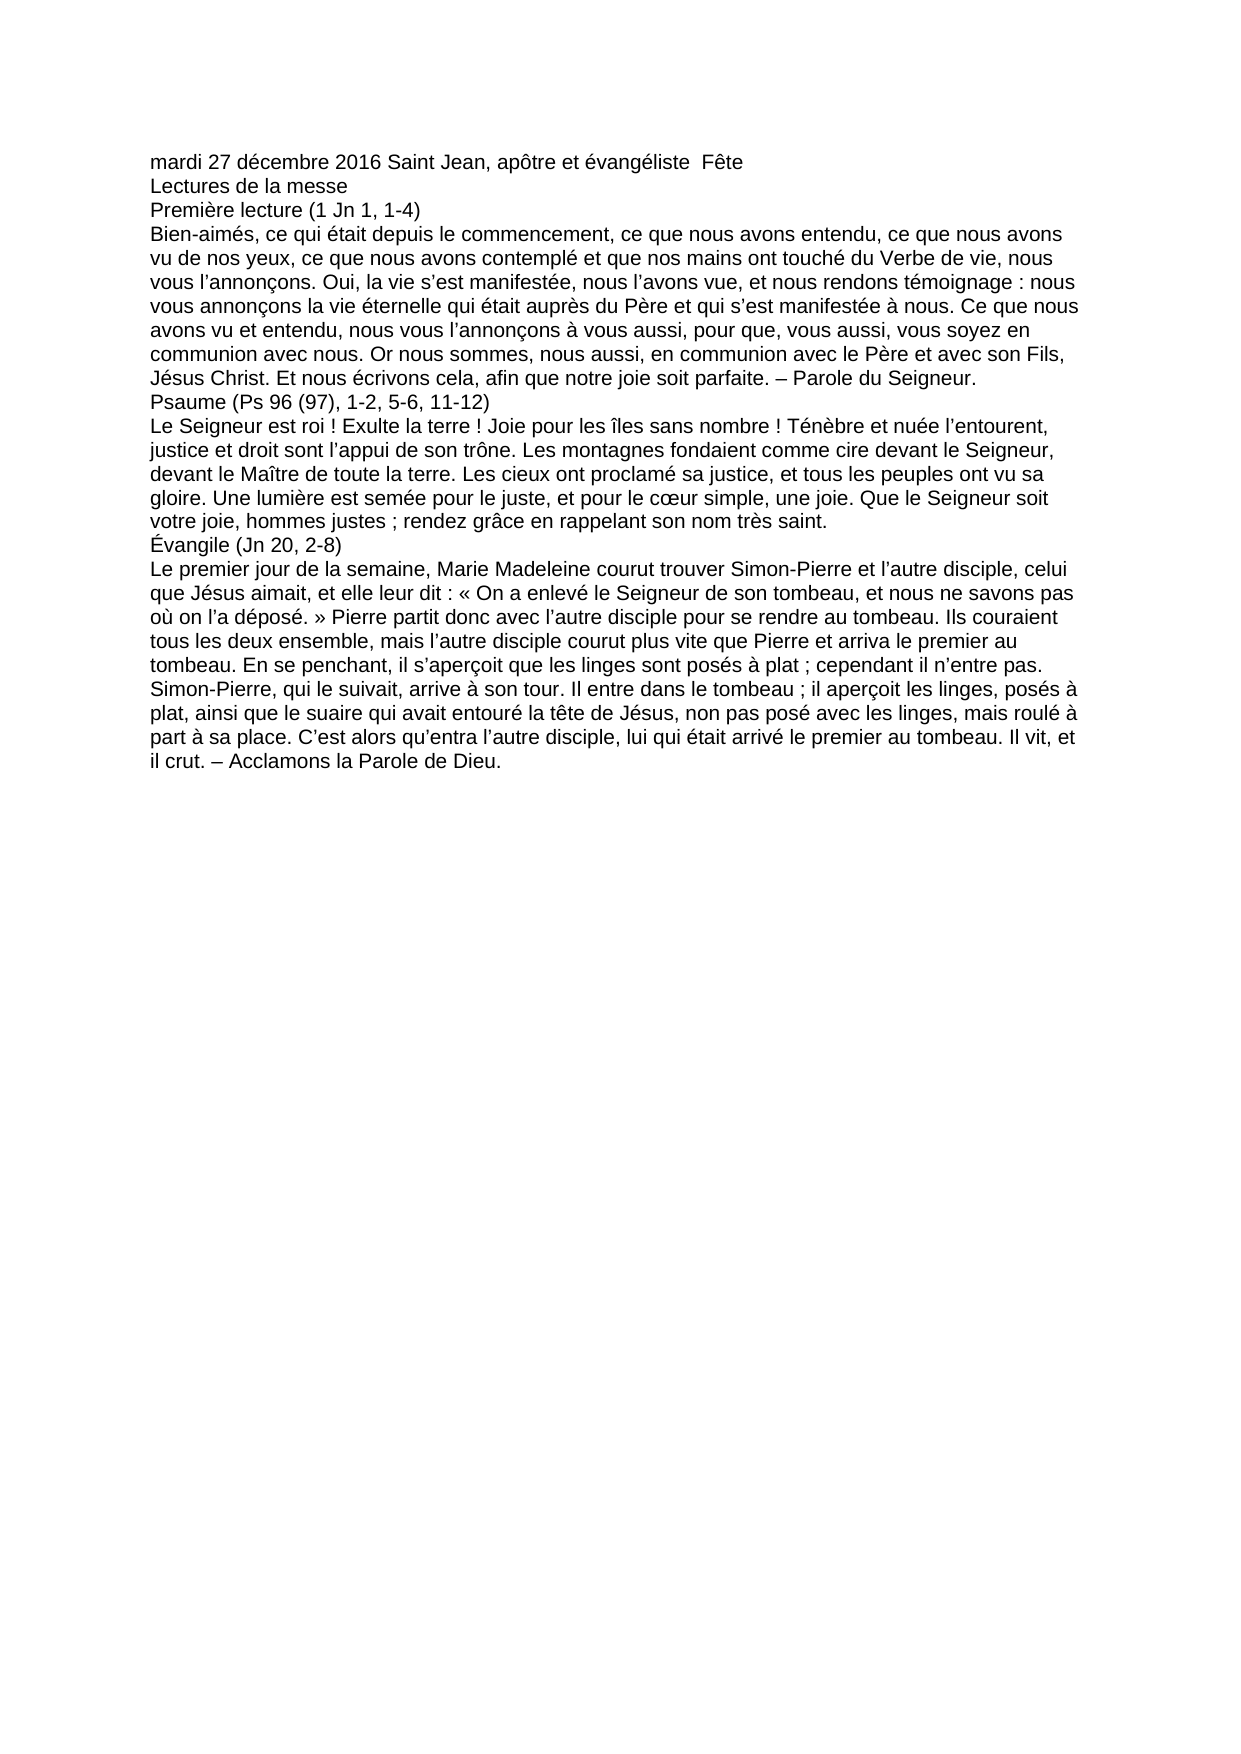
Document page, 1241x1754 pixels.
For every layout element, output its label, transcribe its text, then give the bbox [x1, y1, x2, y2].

text Bien-aimés, ce qui était depuis le commencement, ce que nous avons entendu, ce que nous avons vu de nos yeux, ce que nous avons contemplé et que nos mains ont touché du Verbe de vie, nous vous l’annonçons. Oui, la vie s’est manifestée, nous l’avons vue, et nous rendons témoignage : nous vous annonçons la vie éternelle qui était auprès du Père et qui s’est manifestée à nous. Ce que nous avons vu et entendu, nous vous l’annonçons à vous aussi, pour que, vous aussi, vous soyez en communion avec nous. Or nous sommes, nous aussi, en communion avec le Père et avec son Fils, Jésus Christ. Et nous écrivons cela, afin que notre joie soit parfaite. – Parole du Seigneur. [150, 222, 1090, 389]
text Le Seigneur est roi ! Exulte la terre ! Joie pour les îles sans nombre ! Ténèbre et nuée l’entourent, justice et droit sont l’appui de son trône. Les montagnes fondaient comme cire devant le Seigneur, devant le Maître de toute la terre. Les cieux ont proclamé sa justice, et tous les peuples ont vu sa gloire. Une lumière est semée pour le juste, et pour le cœur simple, une joie. Que le Seigneur soit votre joie, hommes justes ; rendez grâce en rappelant son nom très saint. [150, 413, 1090, 533]
text Le premier jour de la semaine, Marie Madeleine courut trouver Simon-Pierre et l’autre disciple, celui que Jésus aimait, et elle leur dit : « On a enlevé le Seigneur de son tombeau, et nous ne savons pas où on l’a déposé. » Pierre partit donc avec l’autre disciple pour se rendre au tombeau. Ils couraient tous les deux ensemble, mais l’autre disciple courut plus vite que Pierre et arriva le premier au tombeau. En se penchant, il s’aperçoit que les linges sont posés à plat ; cependant il n’entre pas. Simon-Pierre, qui le suivait, arrive à son tour. Il entre dans le tombeau ; il aperçoit les linges, posés à plat, ainsi que le suaire qui avait entouré la tête de Jésus, non pas posé avec les linges, mais roulé à part à sa place. C’est alors qu’entra l’autre disciple, lui qui était arrivé le premier au tombeau. Il vit, et il crut. – Acclamons la Parole de Dieu. [150, 557, 1090, 773]
